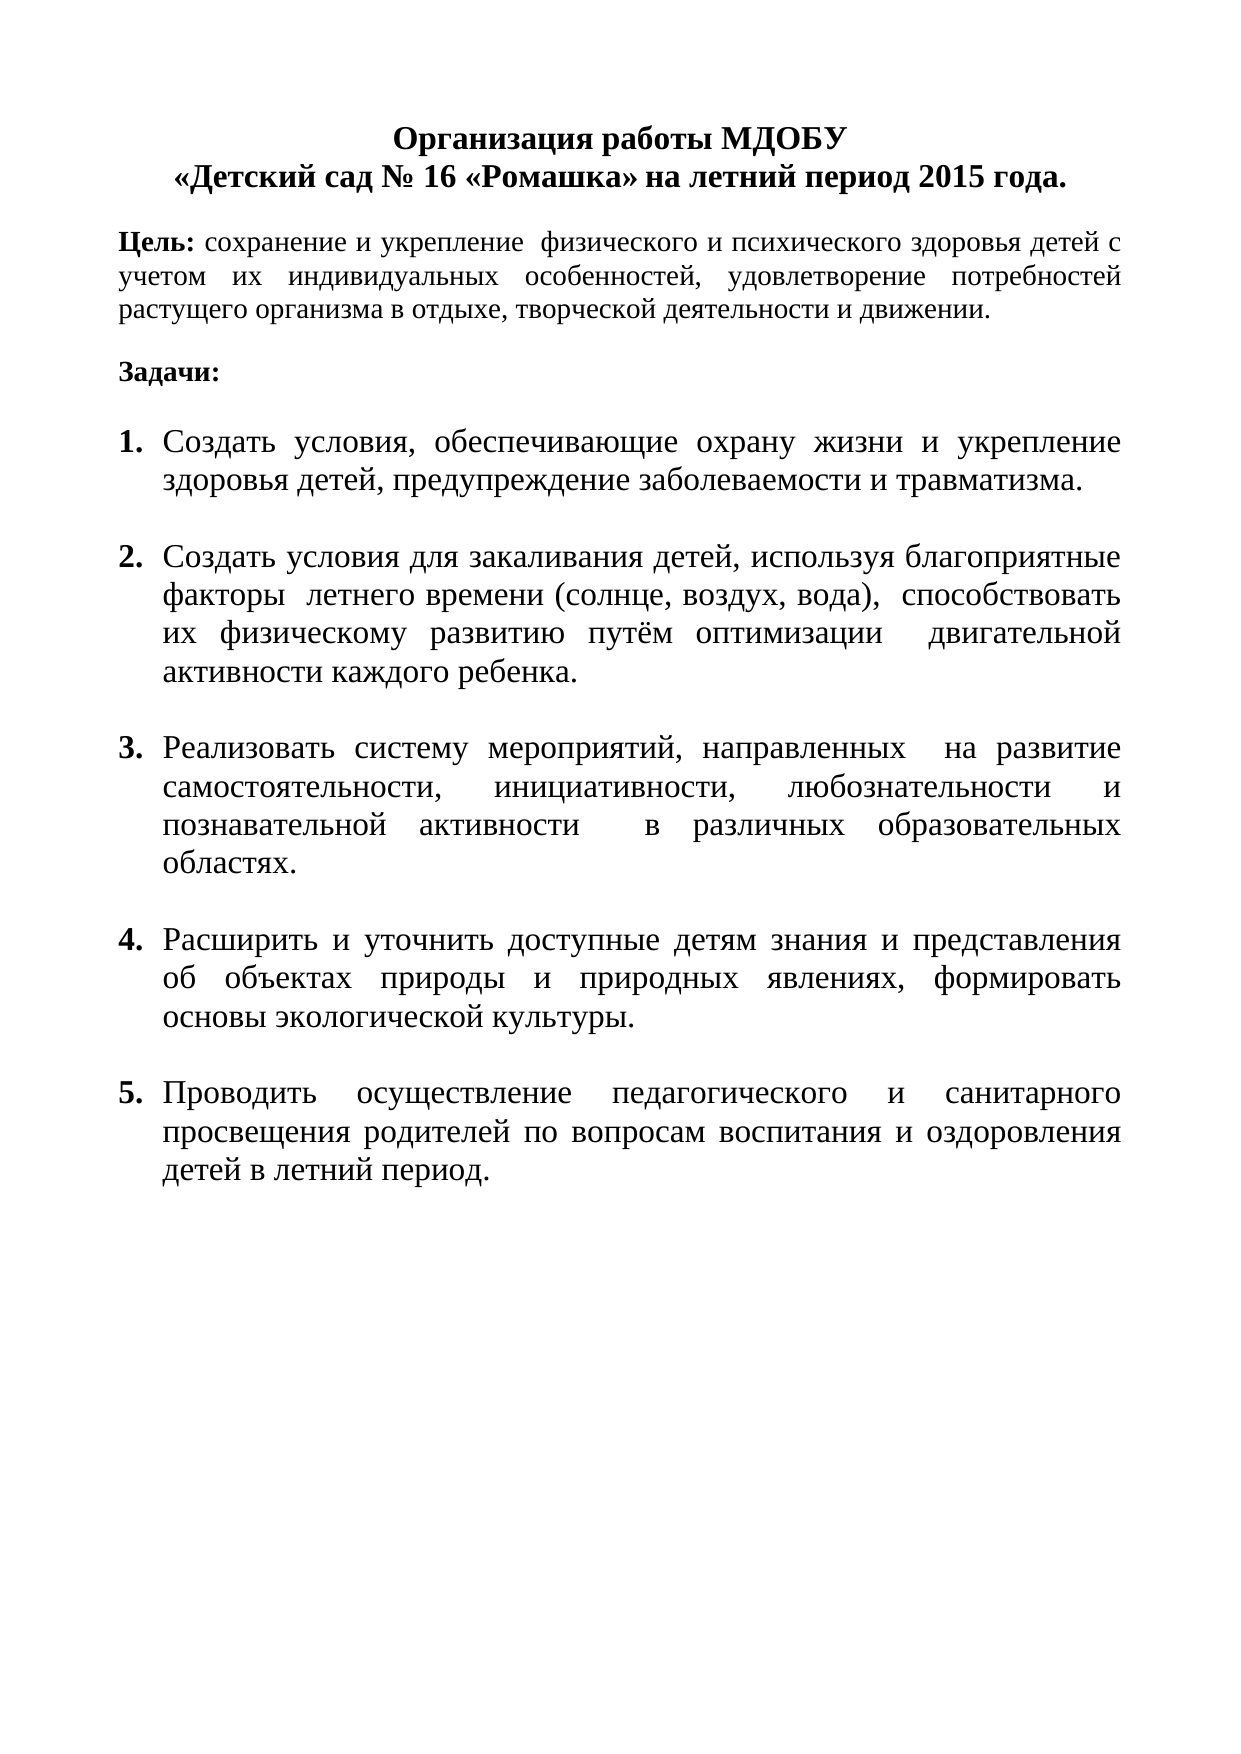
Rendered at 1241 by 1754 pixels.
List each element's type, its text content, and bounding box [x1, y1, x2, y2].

text «Детский сад № 16 «Ромашка» на летний период 2015 года. [118, 157, 1122, 195]
list Создать условия, обеспечивающие охрану жизни и укрепление здоровья детей, предупреждение заболеваемости и травматизма. [118, 421, 1122, 498]
list Расширить и уточнить доступные детям знания и представления об объектах природы и природных явлениях, формировать основы экологической культуры. [118, 919, 1122, 1034]
text Цель: сохранение и укрепление физического и психического здоровья детей с учетом их индивидуальных особенностей, удовлетворение потребностей растущего организма в отдыхе, творческой деятельности и движении. [118, 224, 1122, 325]
list Реализовать систему мероприятий, направленных на развитие самостоятельности, инициативности, любознательности и познавательной активности в различных образовательных областях. [118, 728, 1122, 881]
list Проводить осуществление педагогического и санитарного просвещения родителей по вопросам воспитания и оздоровления детей в летний период. [118, 1073, 1122, 1188]
list Создать условия для закаливания детей, используя благоприятные факторы летнего времени (солнце, воздух, вода), способствовать их физическому развитию путём оптимизации двигательной активности каждого ребенка. [118, 536, 1122, 689]
text Задачи: [118, 354, 1122, 387]
title Организация работы МДОБУ [118, 118, 1122, 157]
